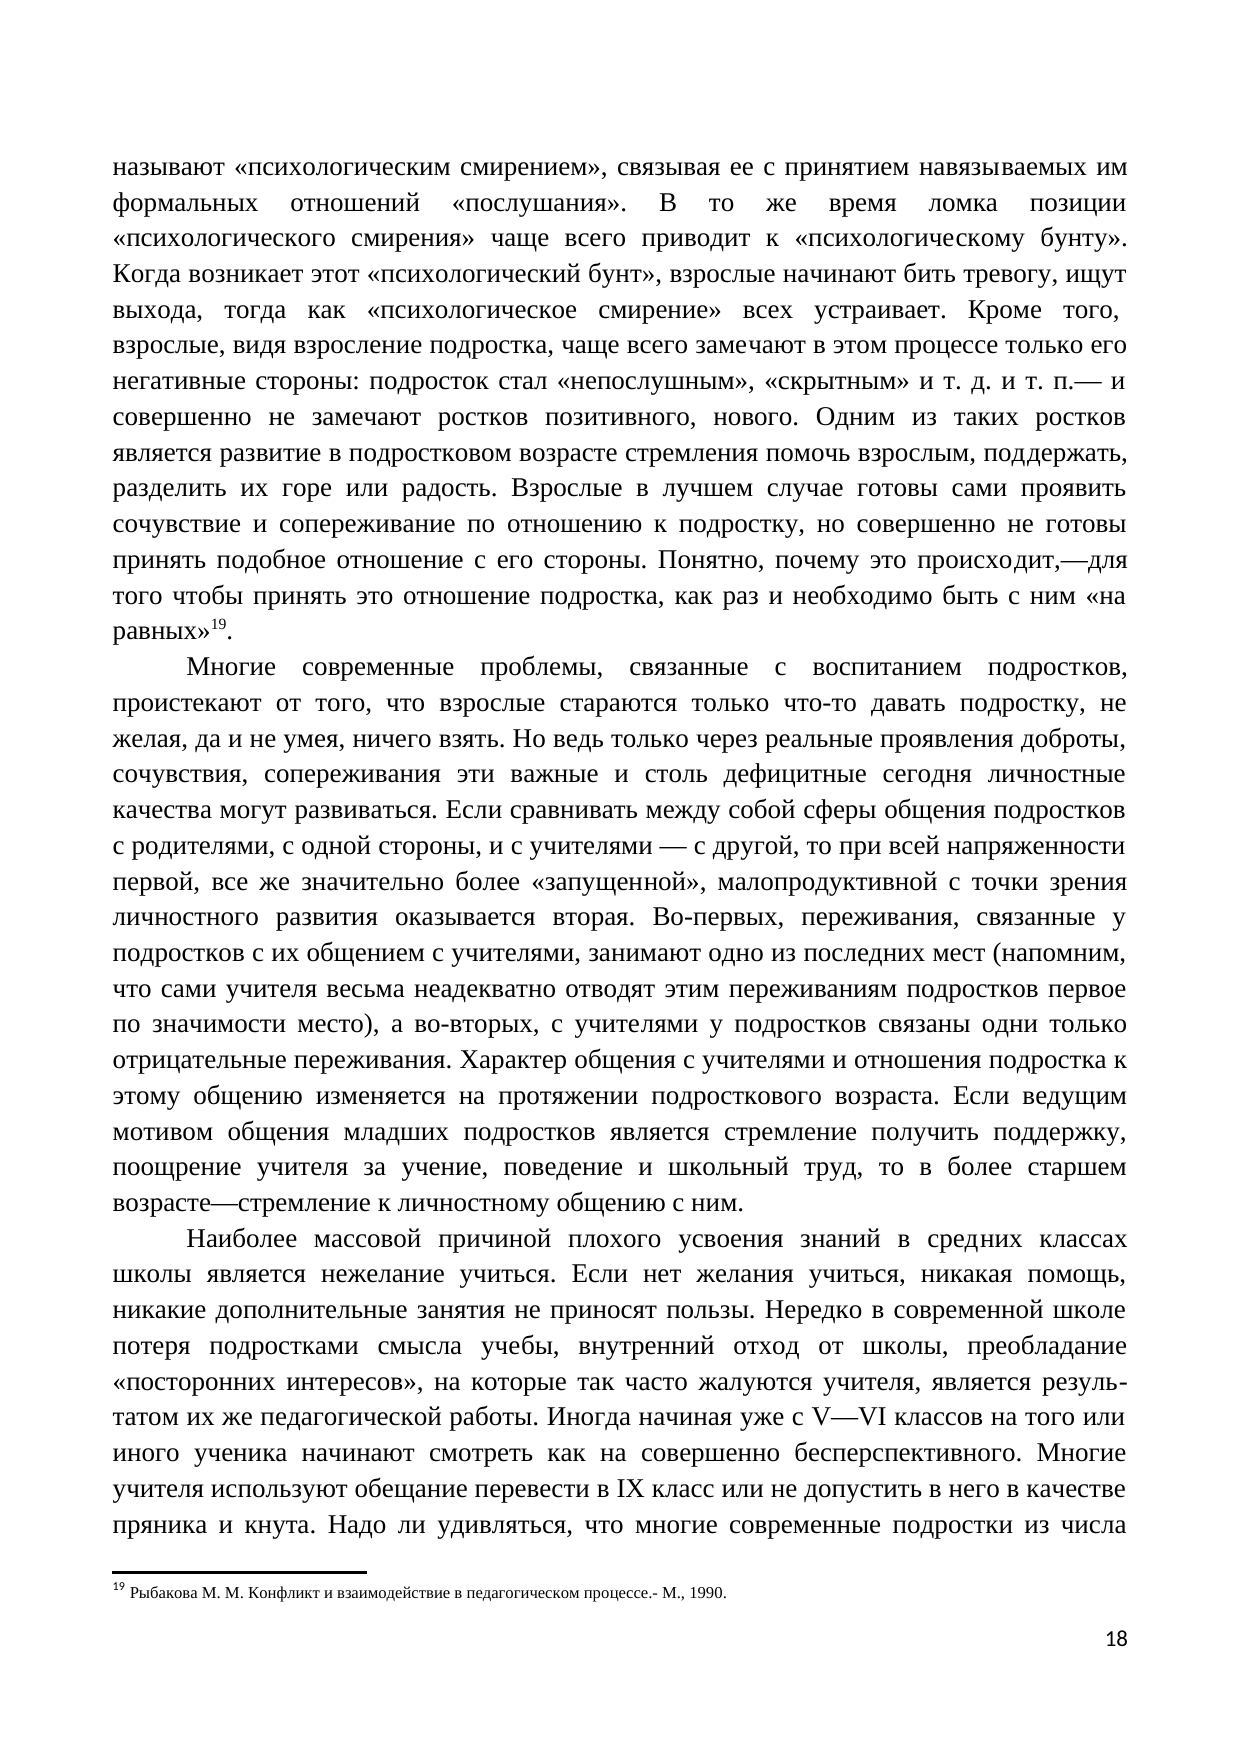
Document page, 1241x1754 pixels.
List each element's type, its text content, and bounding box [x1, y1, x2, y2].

text Многие современные проблемы, связанные с воспитанием подростков, проистекают от того, что взрослые стараются только что-то давать подростку, не желая, да и не умея, ничего взять. Но ведь только через реальные проявления доброты, сочувствия, сопереживания эти важные и столь дефицитные сегодня личностные качества могут развиваться. Если сравнивать между собой сферы общения подростков с родителями, с одной стороны, и с учителями — с другой, то при всей напряженности первой, все же значительно более «запущенной», малопродуктивной с точки зрения личностного развития оказывается вторая. Во-первых, переживания, связанные у подростков с их общением с учителями, занимают одно из последних мест (напомним, что сами учителя весьма неадекватно отводят этим переживаниям подростков первое по значимости место), а во-вторых, с учителями у подростков связаны одни только отрицательные переживания. Характер общения с учителями и отношения подростка к этому общению изменяется на протяжении подросткового возраста. Если ведущим мотивом общения младших подростков является стремление получить поддержку, поощрение учителя за учение, поведение и школьный труд, то в более старшем возрасте—стремление к личностному общению с ним. [112, 650, 1128, 1217]
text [112, 150, 1128, 646]
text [112, 1222, 1128, 1539]
